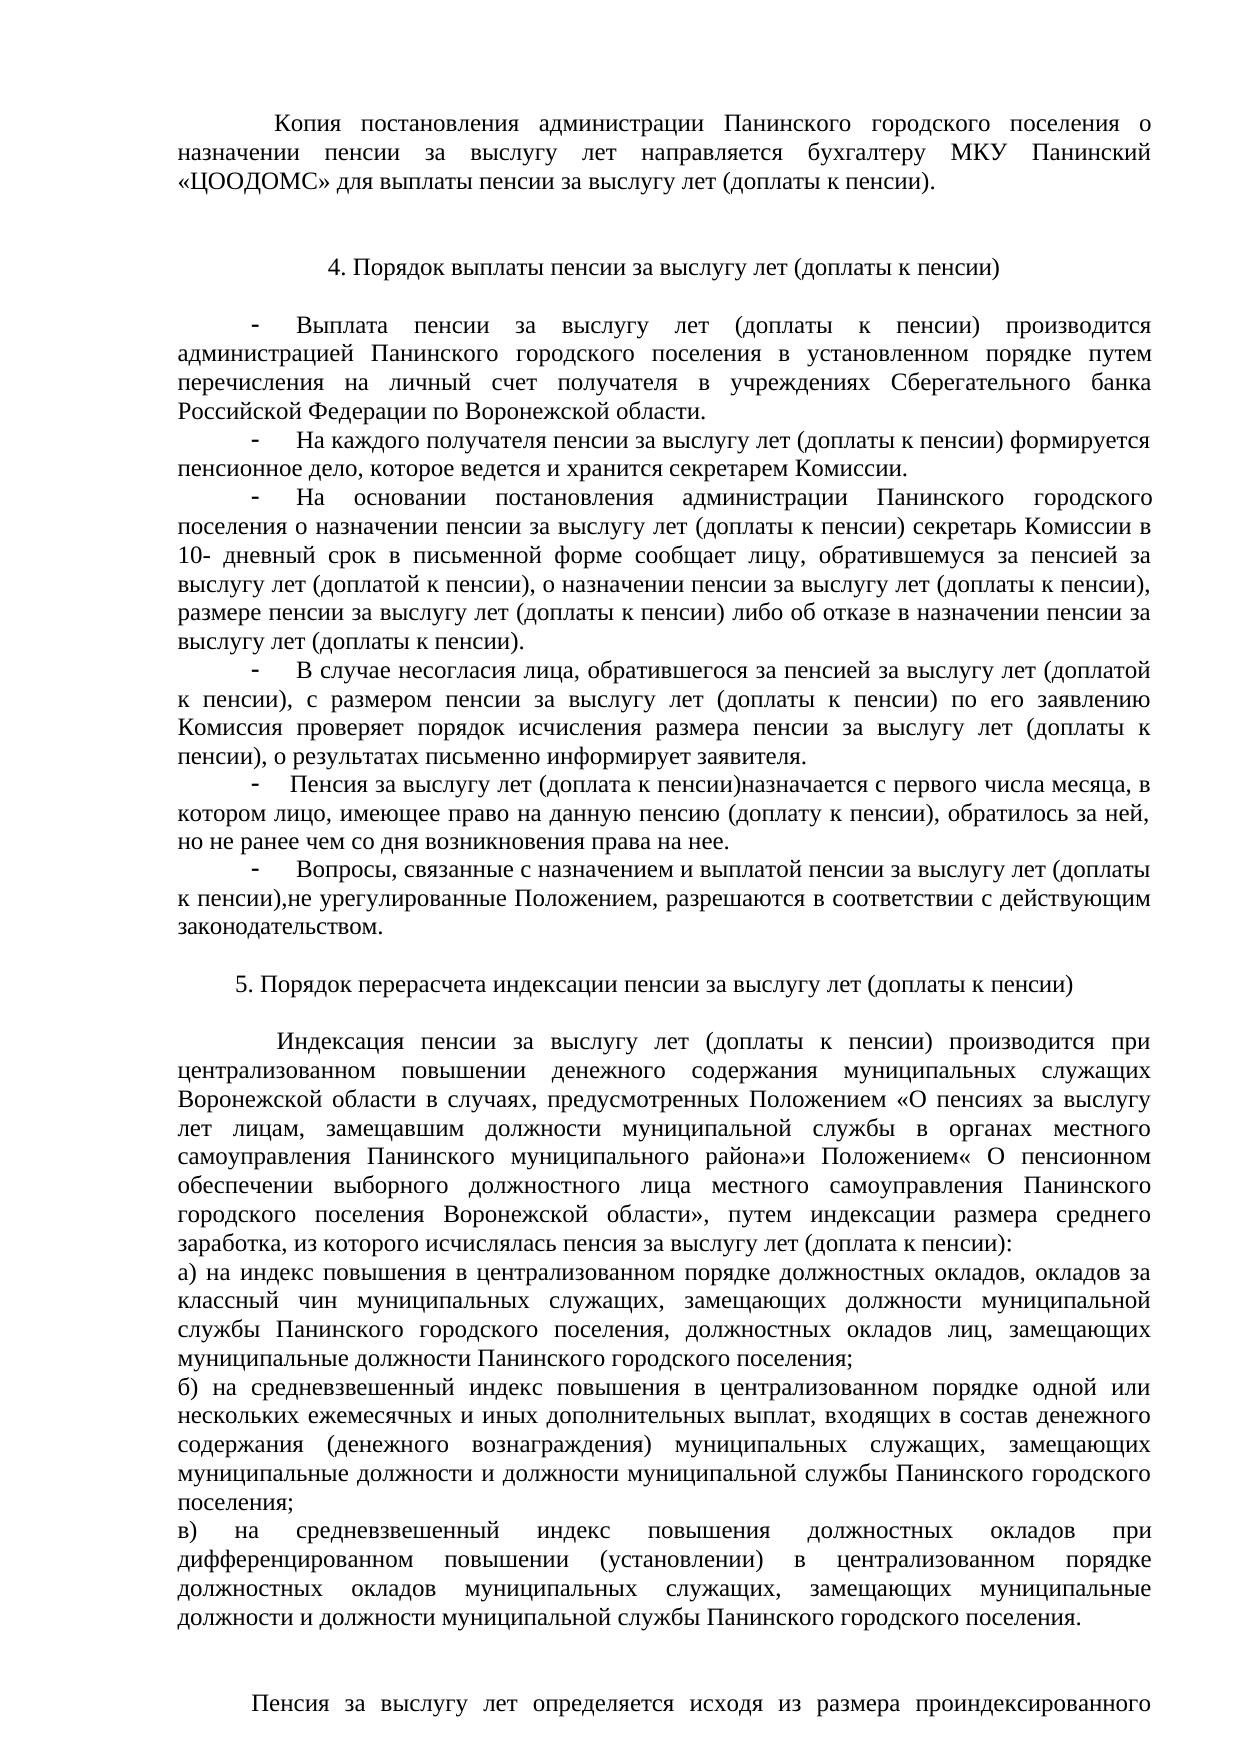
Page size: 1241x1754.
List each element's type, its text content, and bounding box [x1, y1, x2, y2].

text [177, 1688, 1152, 1717]
list На каждого получателя пенсии за выслугу лет (доплаты к пенсии) формируется пенсионное дело, которое ведется и хранится секретарем Комиссии. [177, 425, 1151, 482]
list Копия постановления администрации Панинского городского поселения о назначении пенсии за выслугу лет направляется бухгалтеру МКУ Панинский «ЦООДОМС» для выплаты пенсии за выслугу лет (доплаты к пенсии). [177, 108, 1151, 194]
list Порядок выплаты пенсии за выслугу лет (доплаты к пенсии) [328, 252, 1181, 281]
list Вопросы, связанные с назначением и выплатой пенсии за выслугу лет (доплаты к пенсии),не урегулированные Положением, разрешаются в соответствии с действующим законодательством. [177, 855, 1152, 940]
list Выплата пенсии за выслугу лет (доплаты к пенсии) производится администрацией Панинского городского поселения в установленном порядке путем перечисления на личный счет получателя в учреждениях Сберегательного банка Российской Федерации по Воронежской области. [177, 310, 1152, 425]
list Пенсия за выслугу лет (доплата к пенсии)назначается с первого числа месяца, в котором лицо, имеющее право на данную пенсию (доплату к пенсии), обратилось за ней, но не ранее чем со дня возникновения права на нее. [177, 770, 1151, 854]
list Индексация пенсии за выслугу лет (доплаты к пенсии) производится при централизованном повышении денежного содержания муниципальных служащих Воронежской области в случаях, предусмотренных Положением «О пенсиях за выслугу лет лицам, замещавшим должности муниципальной службы в органах местного самоуправления Панинского муниципального района»и Положением« О пенсионном обеспечении выборного должностного лица местного самоуправления Панинского городского поселения Воронежской области», путем индексации размера среднего заработка, из которого исчислялась пенсия за выслугу лет (доплата к пенсии): [177, 1026, 1152, 1256]
list Порядок перерасчета индексации пенсии за выслугу лет (доплаты к пенсии) [235, 969, 1181, 998]
text б) на средневзвешенный индекс повышения в централизованном порядке одной или нескольких ежемесячных и иных дополнительных выплат, входящих в состав денежного содержания (денежного вознаграждения) муниципальных служащих, замещающих муниципальные должности и должности муниципальной службы Панинского городского поселения; [177, 1372, 1151, 1515]
text а) на индекс повышения в централизованном порядке должностных окладов, окладов за классный чин муниципальных служащих, замещающих должности муниципальной службы Панинского городского поселения, должностных окладов лиц, замещающих муниципальные должности Панинского городского поселения; [177, 1257, 1152, 1372]
list В случае несогласия лица, обратившегося за пенсией за выслугу лет (доплатой к пенсии), с размером пенсии за выслугу лет (доплаты к пенсии) по его заявлению Комиссия проверяет порядок исчисления размера пенсии за выслугу лет (доплаты к пенсии), о результатах письменно информирует заявителя. [177, 655, 1151, 770]
text в) на средневзвешенный индекс повышения должностных окладов при дифференцированном повышении (установлении) в централизованном порядке должностных окладов муниципальных служащих, замещающих муниципальные должности и должности муниципальной службы Панинского городского поселения. [177, 1515, 1152, 1630]
list На основании постановления администрации Панинского городского поселения о назначении пенсии за выслугу лет (доплаты к пенсии) секретарь Комиссии в 10- дневный срок в письменной форме сообщает лицу, обратившемуся за пенсией за выслугу лет (доплатой к пенсии), о назначении пенсии за выслугу лет (доплаты к пенсии), размере пенсии за выслугу лет (доплаты к пенсии) либо об отказе в назначении пенсии за выслугу лет (доплаты к пенсии). [177, 482, 1152, 655]
